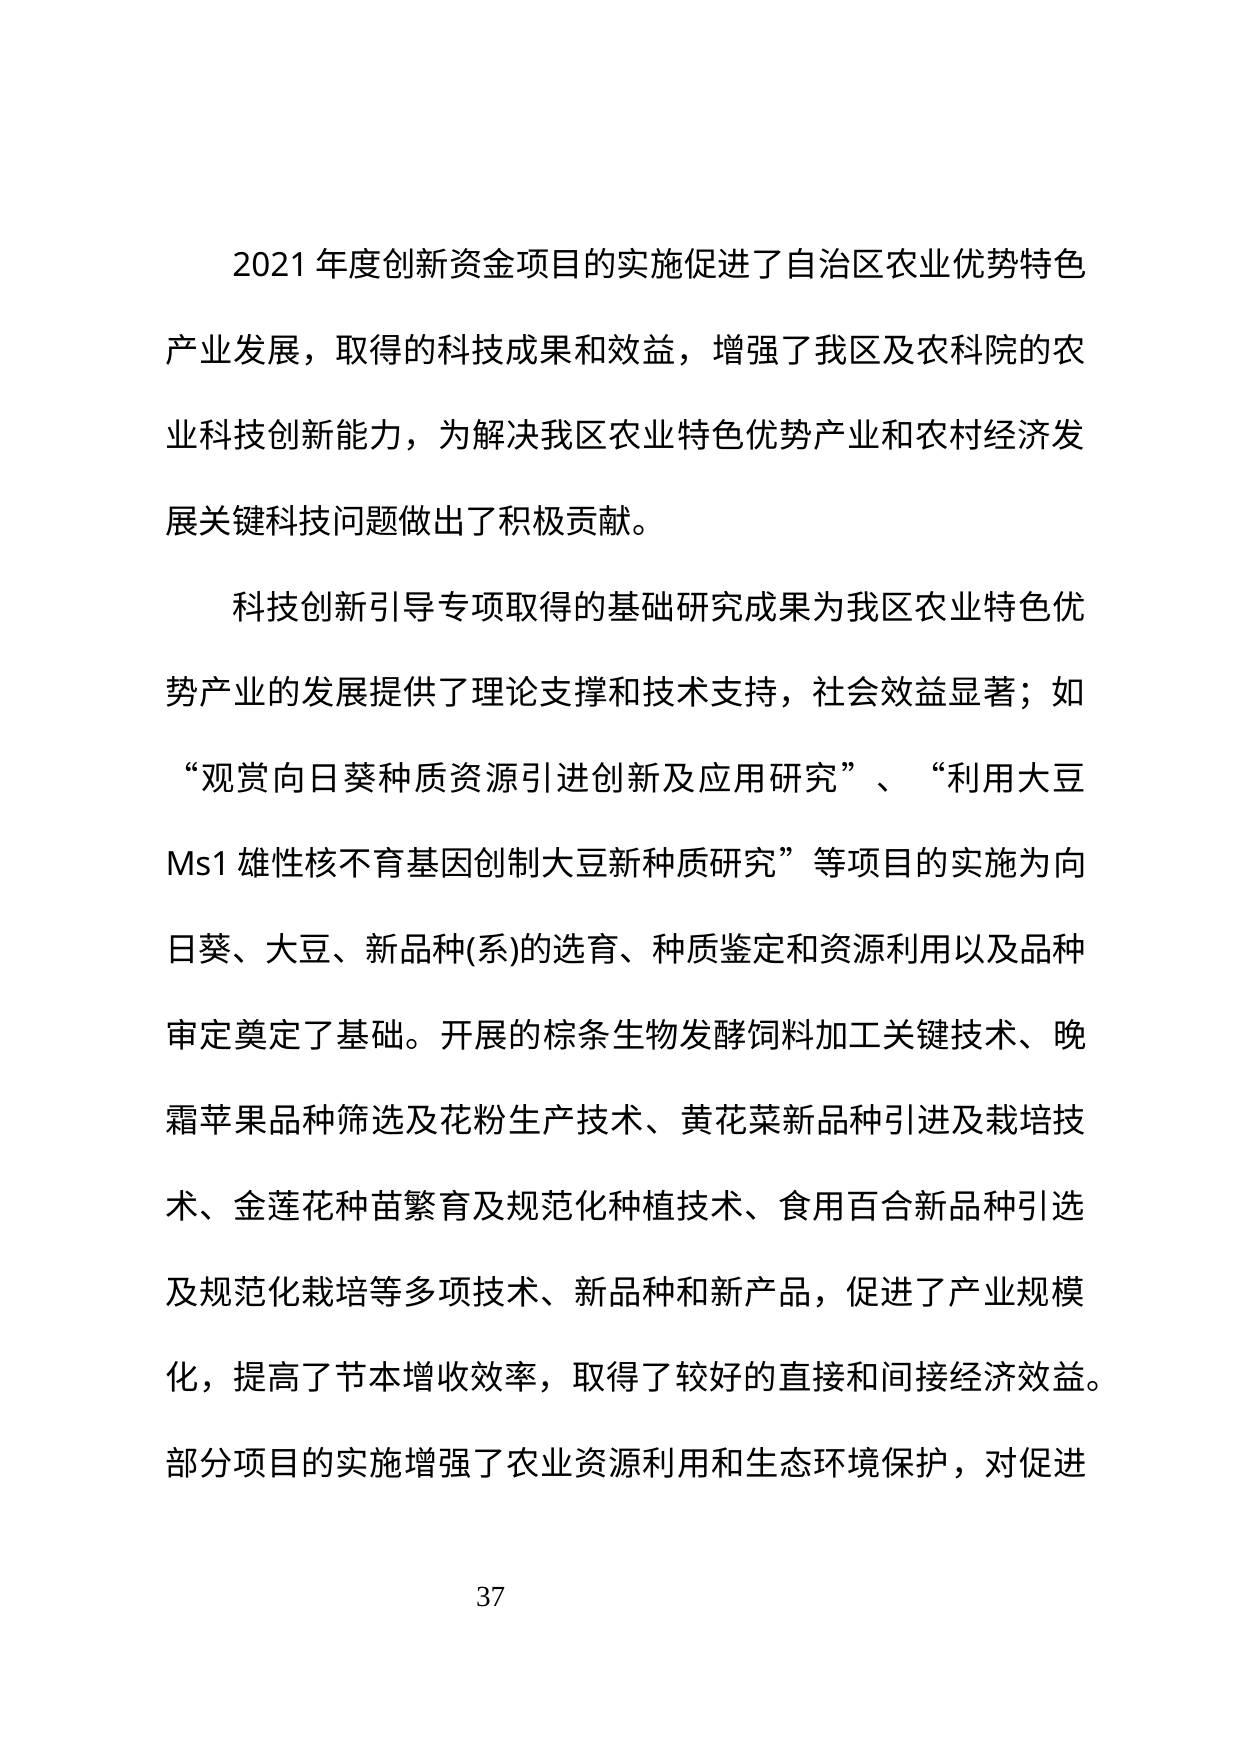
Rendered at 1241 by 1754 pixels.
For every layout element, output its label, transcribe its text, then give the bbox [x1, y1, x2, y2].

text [165, 562, 1087, 1504]
text 2021年度创新资金项目的实施促进了自治区农业优势特色产业发展，取得的科技成果和效益，增强了我区及农科院的农业科技创新能力，为解决我区农业特色优势产业和农村经济发展关键科技问题做出了积极贡献。 [165, 219, 1087, 562]
